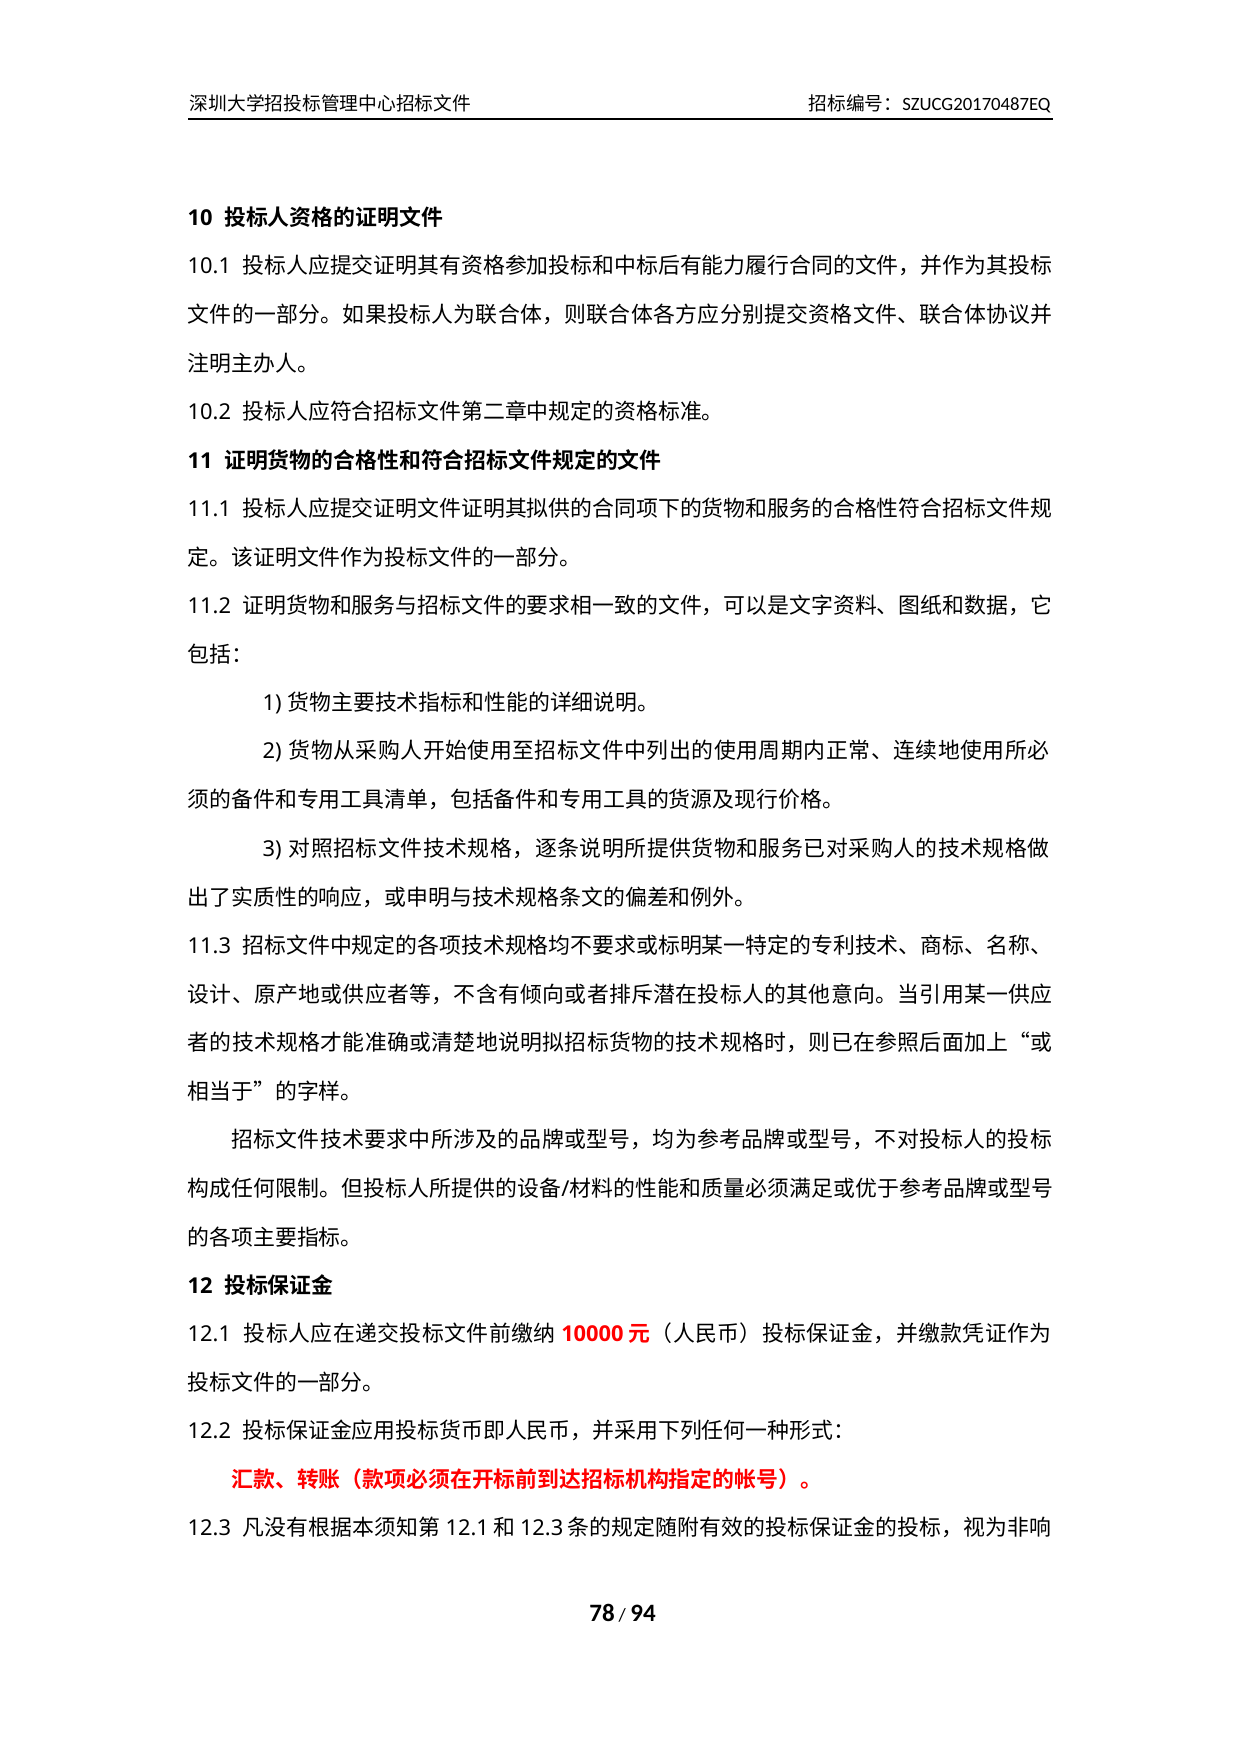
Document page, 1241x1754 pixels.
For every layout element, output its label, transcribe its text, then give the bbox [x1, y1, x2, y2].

text 10.2 投标人应符合招标文件第二章中规定的资格标准。 [187, 394, 1053, 427]
text 10 投标人资格的证明文件 [187, 200, 1053, 232]
text 11.3 招标文件中规定的各项技术规格均不要求或标明某一特定的专利技术、商标、名称、设计、原产地或供应者等，不含有倾向或者排斥潜在投标人的其他意向。当引用某一供应者的技术规格才能准确或清楚地说明拟招标货物的技术规格时，则已在参照后面加上“或相当于”的字样。 [187, 927, 1053, 1106]
text 10.1 投标人应提交证明其有资格参加投标和中标后有能力履行合同的文件，并作为其投标文件的一部分。如果投标人为联合体，则联合体各方应分别提交资格文件、联合体协议并注明主办人。 [187, 248, 1053, 378]
text 2) 货物从采购人开始使用至招标文件中列出的使用周期内正常、连续地使用所必须的备件和专用工具清单，包括备件和专用工具的货源及现行价格。 [187, 733, 1053, 814]
text 11 证明货物的合格性和符合招标文件规定的文件 [187, 442, 1053, 475]
text 3) 对照招标文件技术规格，逐条说明所提供货物和服务已对采购人的技术规格做出了实质性的响应，或申明与技术规格条文的偏差和例外。 [187, 830, 1053, 912]
text 12 投标保证金 [187, 1268, 1053, 1300]
text 汇款、转账（款项必须在开标前到达招标机构指定的帐号）。 [187, 1462, 1053, 1494]
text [187, 1510, 1053, 1542]
text 11.1 投标人应提交证明文件证明其拟供的合同项下的货物和服务的合格性符合招标文件规定。该证明文件作为投标文件的一部分。 [187, 491, 1053, 572]
text 招标文件技术要求中所涉及的品牌或型号，均为参考品牌或型号，不对投标人的投标构成任何限制。但投标人所提供的设备/材料的性能和质量必须满足或优于参考品牌或型号的各项主要指标。 [187, 1122, 1053, 1252]
text 1) 货物主要技术指标和性能的详细说明。 [187, 685, 1053, 717]
text 11.2 证明货物和服务与招标文件的要求相一致的文件，可以是文字资料、图纸和数据，它包括： [187, 588, 1053, 669]
text 12.1 投标人应在递交投标文件前缴纳10000元（人民币）投标保证金，并缴款凭证作为投标文件的一部分。 [187, 1316, 1053, 1397]
text 12.2 投标保证金应用投标货币即人民币，并采用下列任何一种形式： [187, 1413, 1053, 1446]
